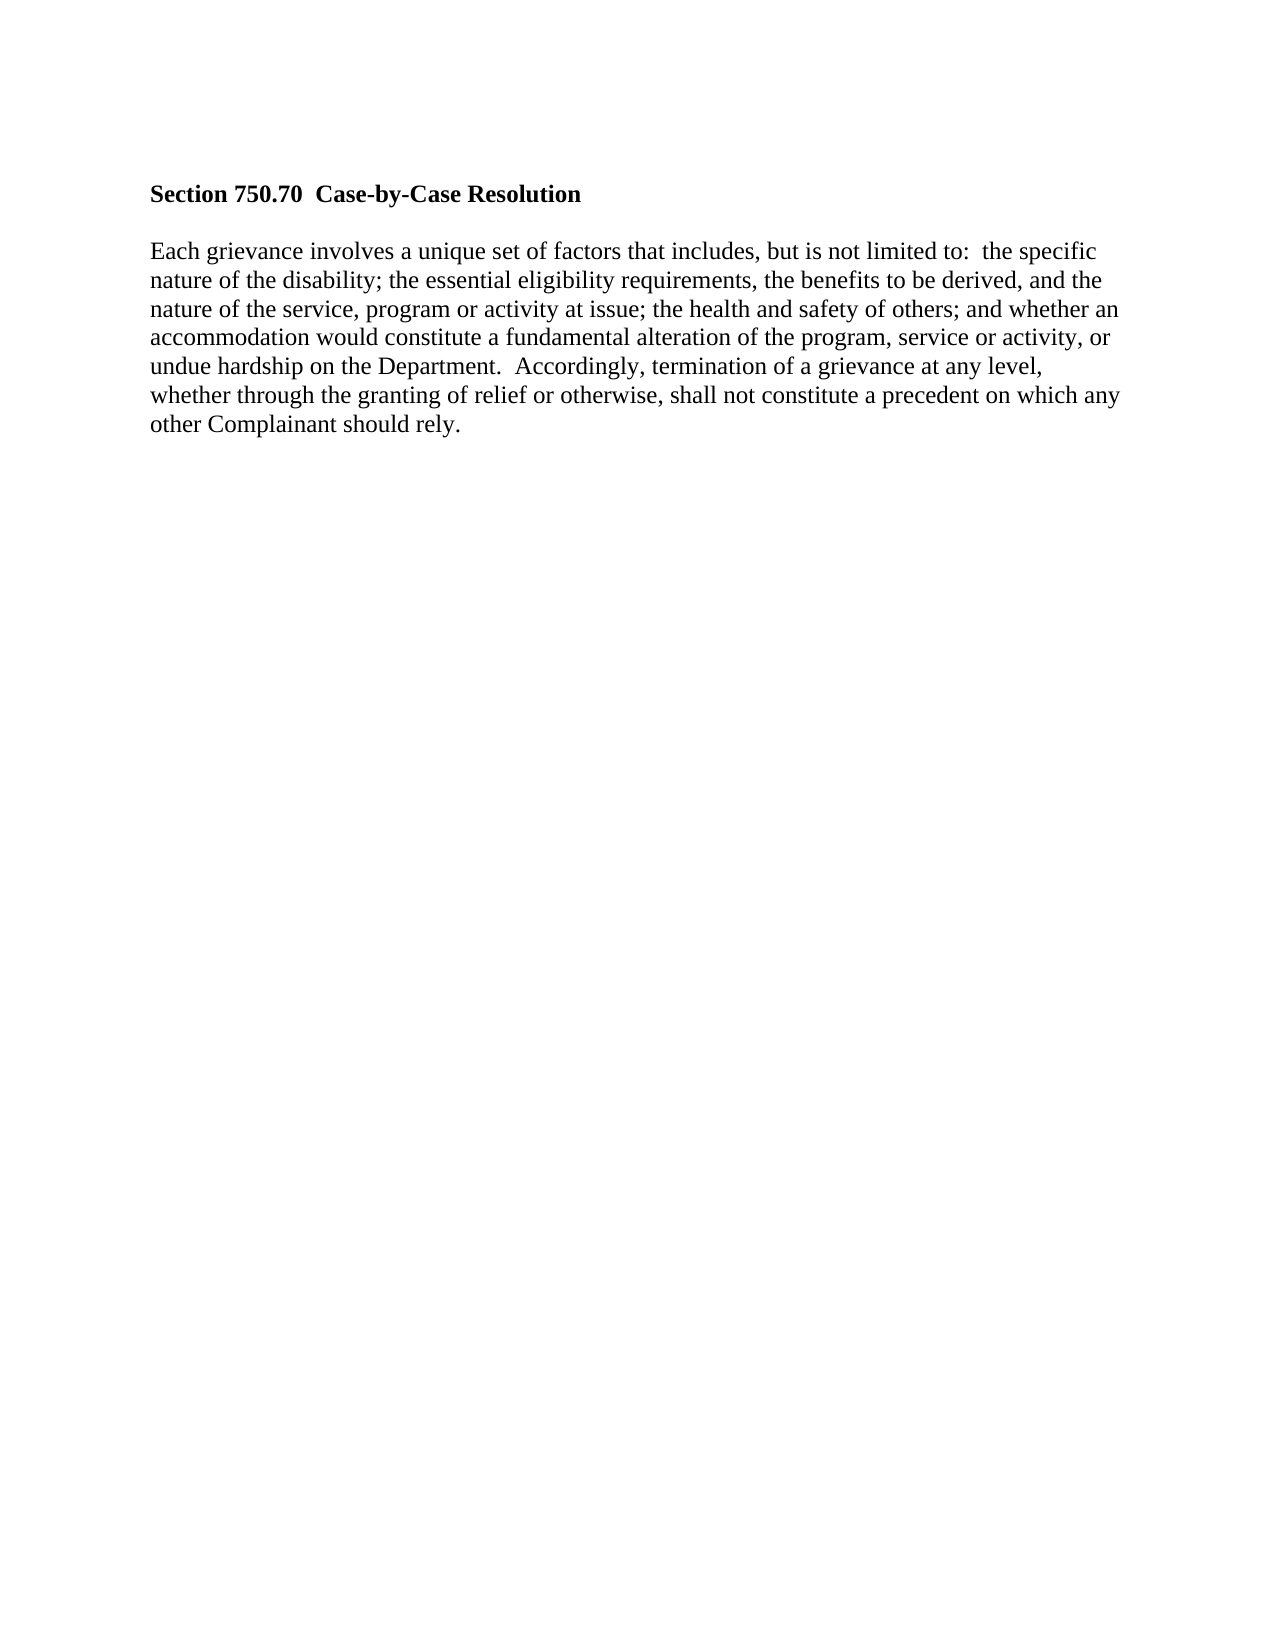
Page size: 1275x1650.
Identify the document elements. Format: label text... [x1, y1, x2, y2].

text Section 750.70 Case-by-Case Resolution [150, 179, 1125, 207]
text Each grievance involves a unique set of factors that includes, but is not limited to: the specific nature of the disability; the essential eligibility requirements, the benefits to be derived, and the nature of the service, program or activity at issue; the health and safety of others; and whether an accommodation would constitute a fundamental alteration of the program, service or activity, or undue hardship on the Department. Accordingly, termination of a grievance at any level, whether through the granting of relief or otherwise, shall not constitute a precedent on which any other Complainant should rely. [150, 236, 1125, 437]
